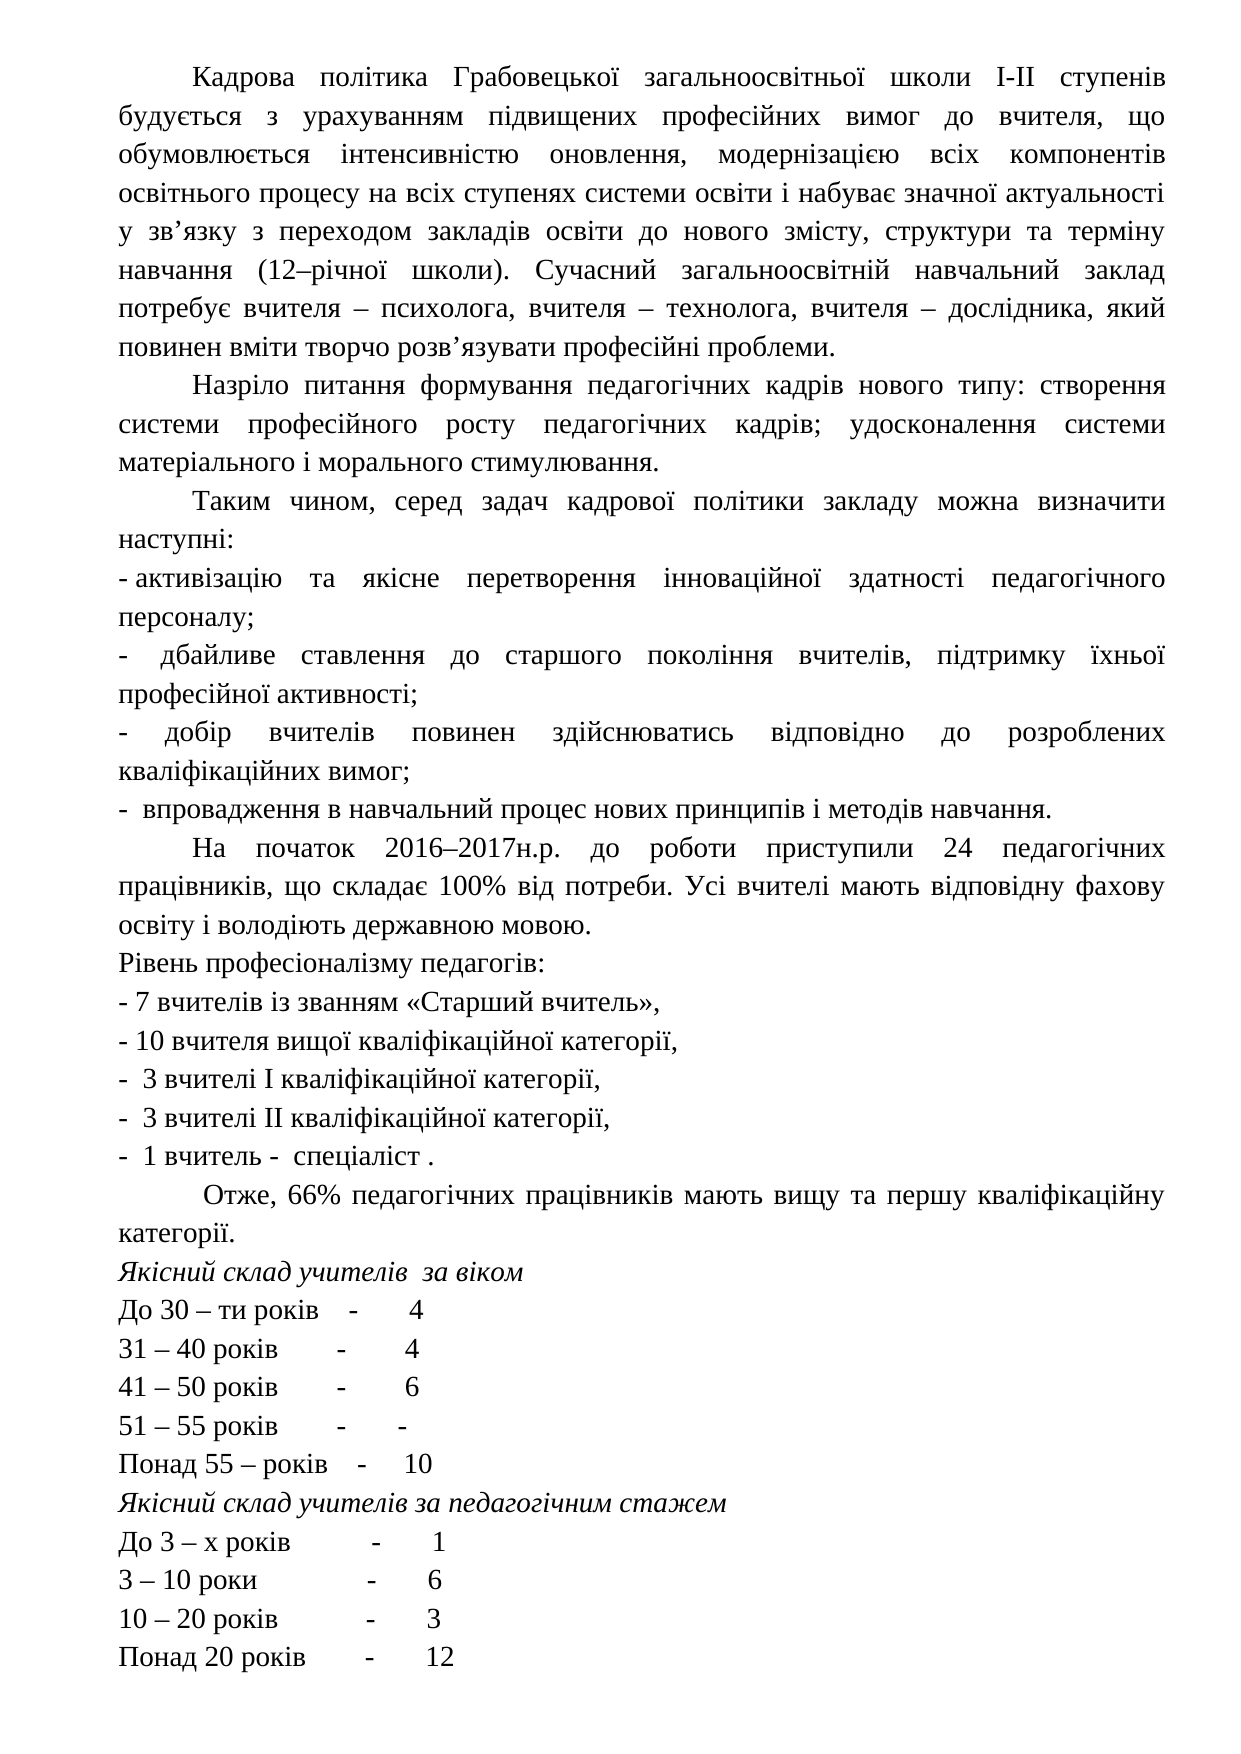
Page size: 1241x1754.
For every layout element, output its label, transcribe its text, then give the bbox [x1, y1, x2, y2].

text 3 – 10 роки - 6 [118, 1562, 1167, 1596]
text - активізацію та якісне перетворення інноваційної здатності педагогічного персоналу; [118, 560, 1167, 632]
text 10 – 20 років - 3 [118, 1601, 1167, 1634]
text - 7 вчителів із званням «Старший вчитель», [118, 984, 1167, 1018]
text На початок 2016–2017н.р. до роботи приступили 24 педагогічних працівників, що складає 100% від потреби. Усі вчителі мають відповідну фахову освіту і володіють державною мовою. [118, 830, 1167, 941]
text - 3 вчителі І кваліфікаційної категорії, [118, 1061, 1167, 1095]
text Якісний склад учителів за педагогічним стажем [118, 1485, 1167, 1519]
text До 3 – х років - 1 [118, 1524, 1167, 1557]
text 31 – 40 років - 4 [118, 1331, 1167, 1364]
text Понад 20 років - 12 [118, 1639, 1167, 1673]
text 51 – 55 років - - [118, 1408, 1167, 1442]
text Кадрова політика Грабовецької загальноосвітньої школи І-ІІ ступенів будується з урахуванням підвищених професійних вимог до вчителя, що обумовлюється інтенсивністю оновлення, модернізацією всіх компонентів освітнього процесу на всіх ступенях системи освіти і набуває значної актуальності у зв’язку з переходом закладів освіти до нового змісту, структури та терміну навчання (12–річної школи). Сучасний загальноосвітній навчальний заклад потребує вчителя – психолога, вчителя – технолога, вчителя – дослідника, який повинен вміти творчо розв’язувати професійні проблеми. [118, 59, 1167, 362]
text Таким чином, серед задач кадрової політики закладу можна визначити наступні: [118, 483, 1167, 555]
text - добір вчителів повинен здійснюватись відповідно до розроблених кваліфікаційних вимог; [118, 714, 1167, 786]
text - 3 вчителі ІІ кваліфікаційної категорії, [118, 1100, 1167, 1133]
text 41 – 50 років - 6 [118, 1369, 1167, 1403]
text Рівень професіоналізму педагогів: [118, 946, 1167, 979]
text - 1 вчитель - спеціаліст . [118, 1138, 1167, 1172]
text Понад 55 – років - 10 [118, 1447, 1167, 1480]
text - дбайливе ставлення до старшого покоління вчителів, підтримку їхньої професійної активності; [118, 637, 1167, 709]
text - впровадження в навчальний процес нових принципів і методів навчання. [118, 791, 1167, 825]
text Якісний склад учителів за віком [118, 1254, 1167, 1287]
text - 10 вчителя вищої кваліфікаційної категорії, [118, 1023, 1167, 1056]
text Отже, 66% педагогічних працівників мають вищу та першу кваліфікаційну категорії. [118, 1177, 1167, 1249]
text До 30 – ти років - 4 [118, 1292, 1167, 1326]
text Назріло питання формування педагогічних кадрів нового типу: створення системи професійного росту педагогічних кадрів; удосконалення системи матеріального і морального стимулювання. [118, 367, 1167, 478]
